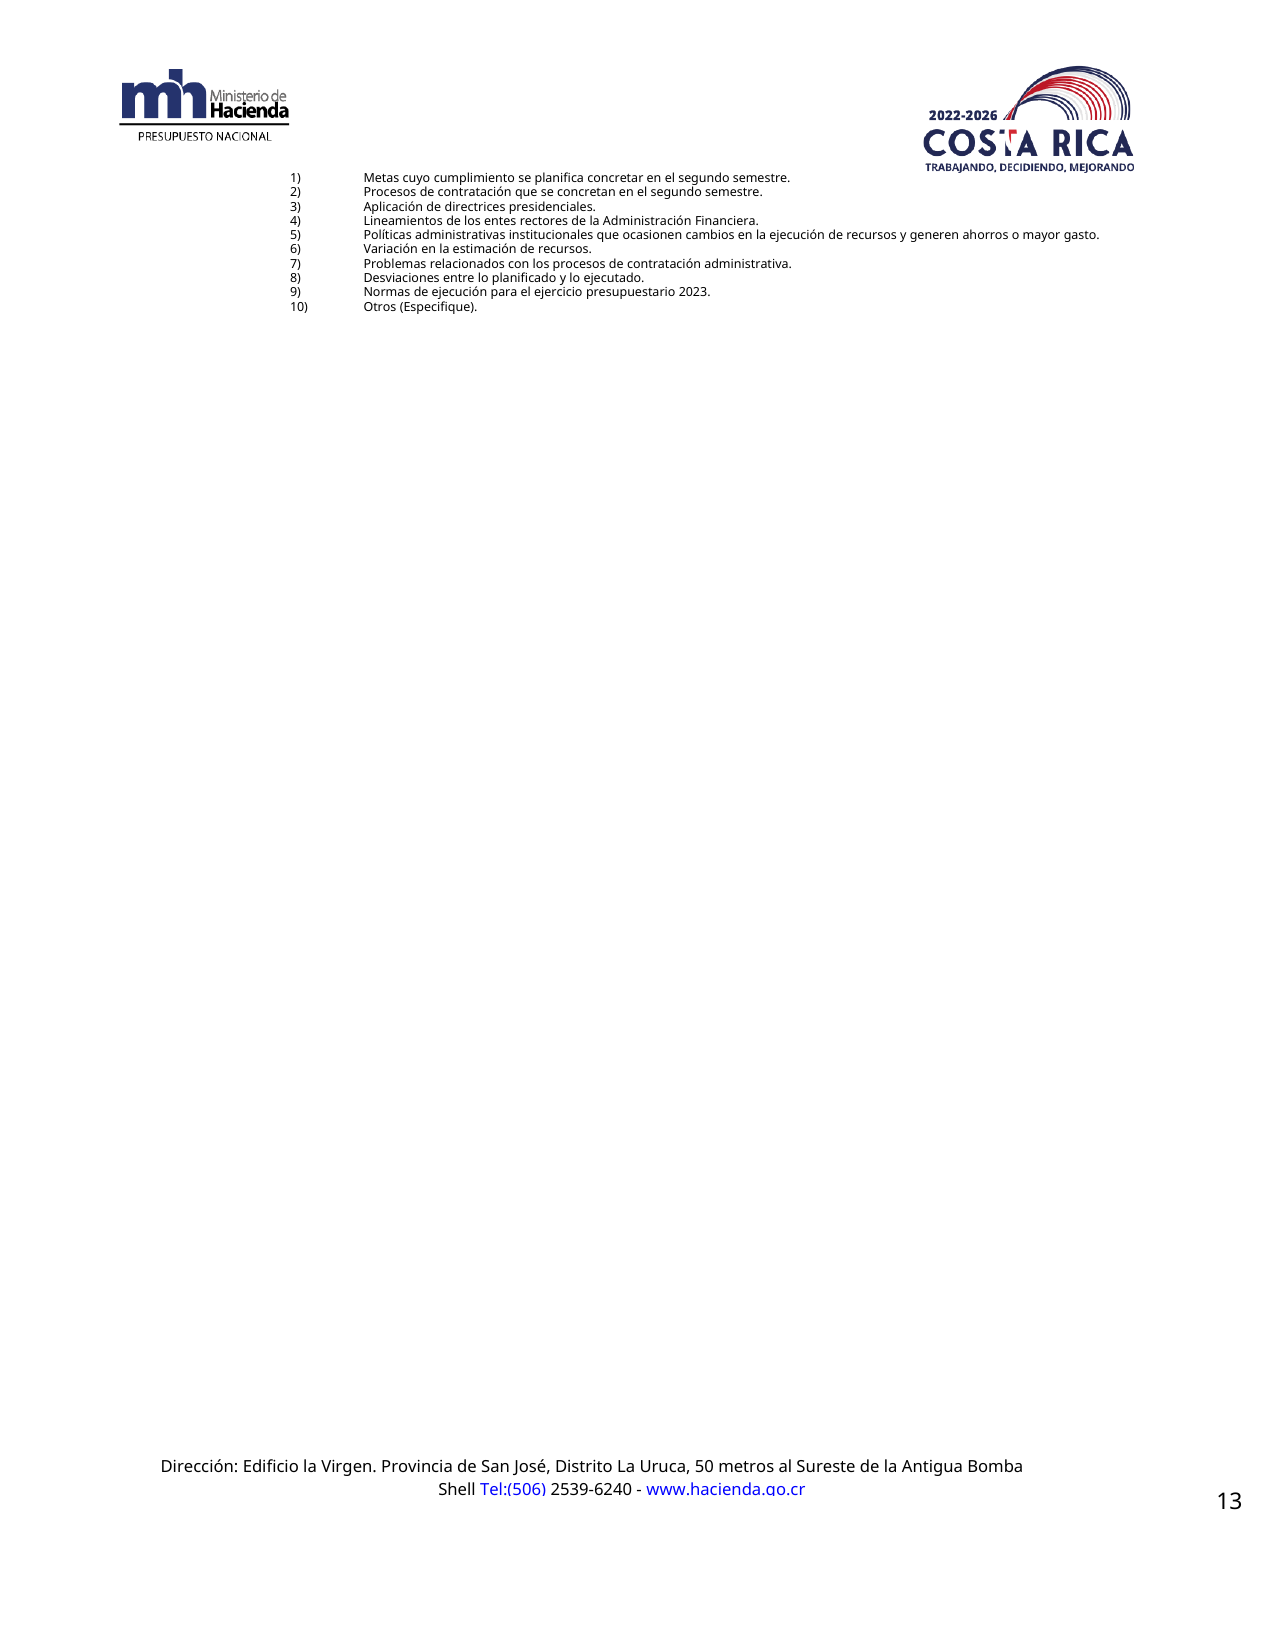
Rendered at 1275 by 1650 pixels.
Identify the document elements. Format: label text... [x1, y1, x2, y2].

list Normas de ejecución para el ejercicio presupuestario 2023. [290, 286, 1148, 300]
list Políticas administrativas institucionales que ocasionen cambios en la ejecución de recursos y generen ahorros o mayor gasto. [290, 228, 1148, 242]
list Problemas relacionados con los procesos de contratación administrativa. [290, 257, 1148, 271]
list Procesos de contratación que se concretan en el segundo semestre. [290, 185, 1148, 199]
picture [119, 69, 290, 141]
list Metas cuyo cumplimiento se planifica concretar en el segundo semestre. [290, 171, 1148, 185]
list Otros (Especifique). [290, 300, 1148, 314]
list Aplicación de directrices presidenciales. [290, 199, 1148, 214]
picture [923, 65, 1134, 171]
list Variación en la estimación de recursos. [290, 242, 1148, 257]
list Lineamientos de los entes rectores de la Administración Financiera. [290, 214, 1148, 228]
list Desviaciones entre lo planificado y lo ejecutado. [290, 271, 1148, 285]
